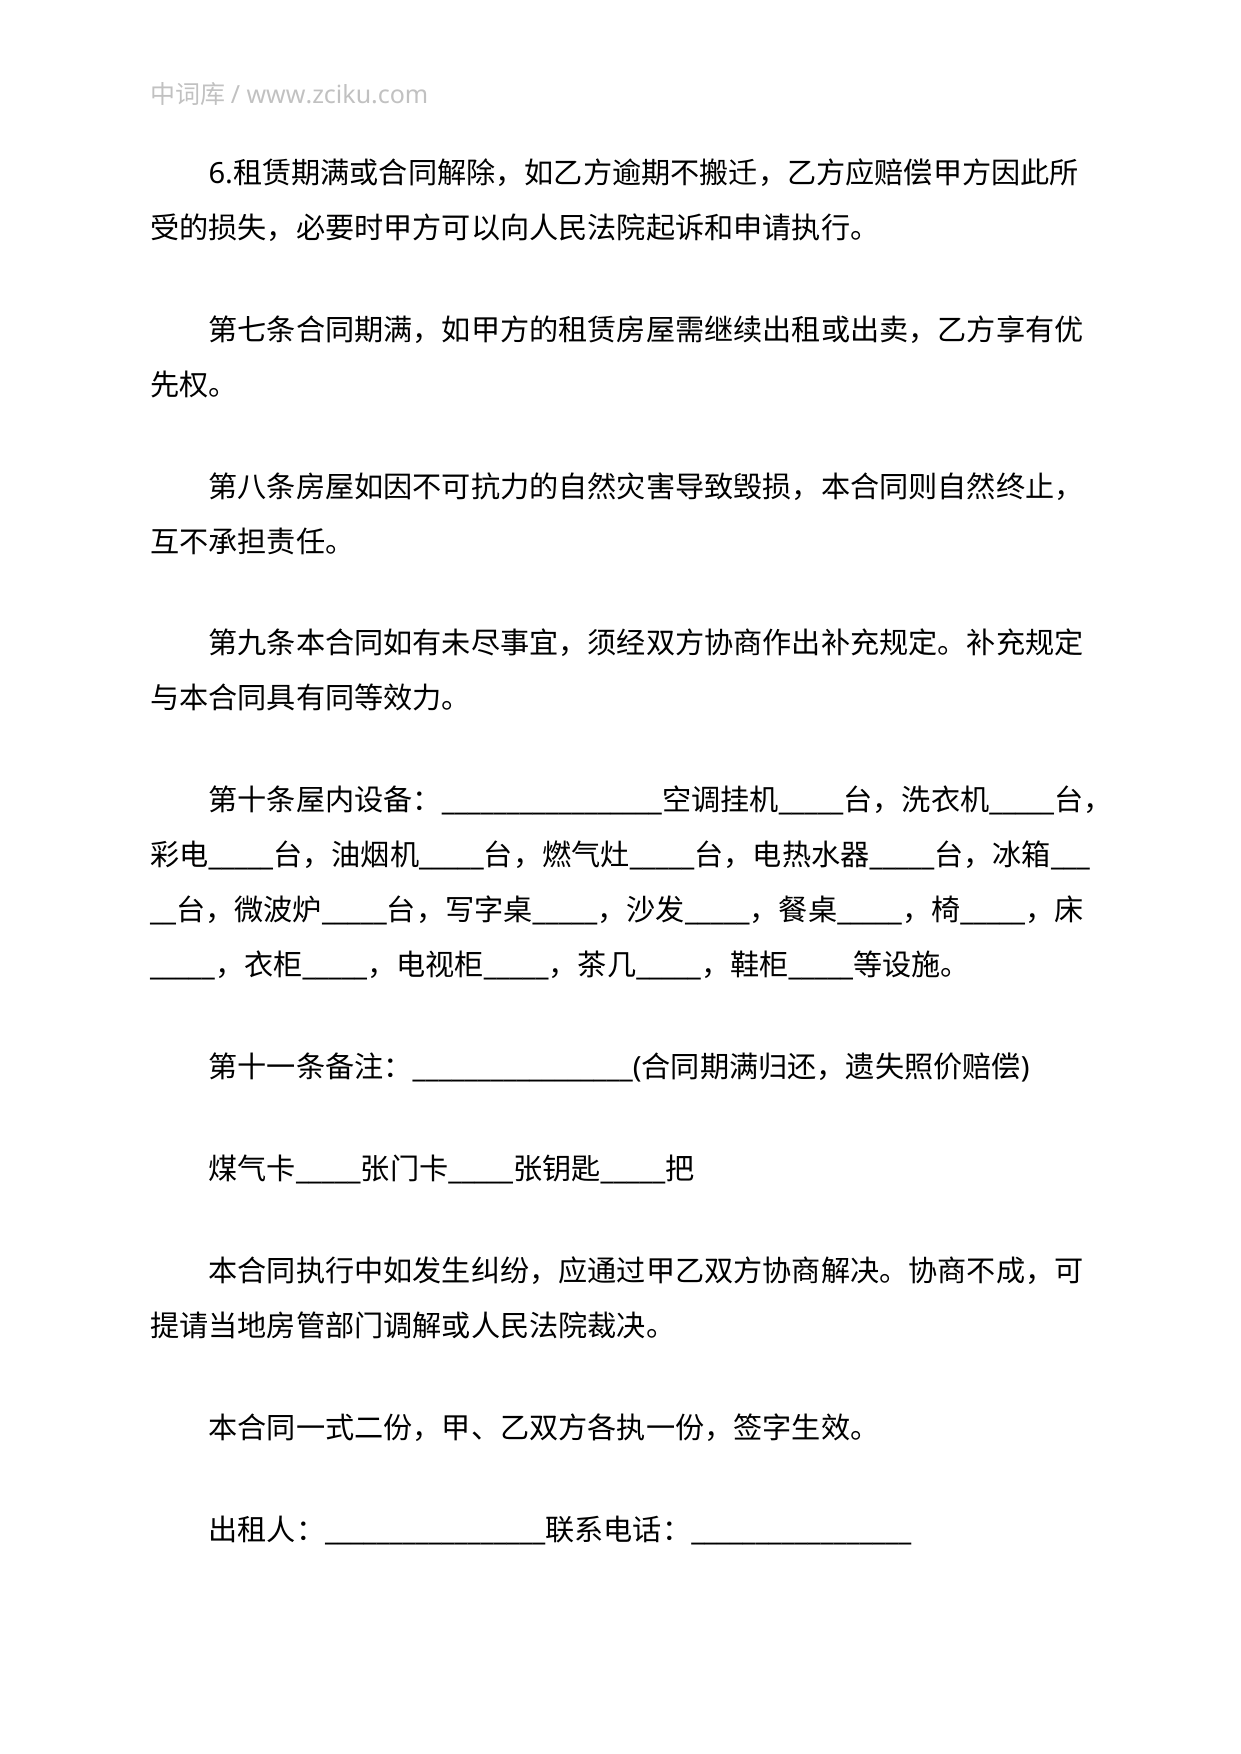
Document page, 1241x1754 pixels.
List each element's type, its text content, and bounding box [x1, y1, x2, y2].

text 本合同执行中如发生纠纷，应通过甲乙双方协商解决。协商不成，可提请当地房管部门调解或人民法院裁决。 [150, 1248, 1090, 1345]
text 本合同一式二份，甲、乙双方各执一份，签字生效。 [150, 1404, 1090, 1447]
text 煤气卡_____张门卡_____张钥匙_____把 [150, 1146, 1090, 1188]
text 第十条屋内设备：_________________空调挂机_____台，洗衣机_____台，彩电_____台，油烟机_____台，燃气灶_____台，电热水器_____台，冰箱_____台，微波炉_____台，写字桌_____，沙发_____，餐桌_____，椅_____，床_____，衣柜_____，电视柜_____，茶几_____，鞋柜_____等设施。 [150, 777, 1090, 984]
text 第十一条备注：_________________(合同期满归还，遗失照价赔偿) [150, 1044, 1090, 1086]
text 出租人：_________________联系电话：_________________ [150, 1506, 1090, 1548]
text 第七条合同期满，如甲方的租赁房屋需继续出租或出卖，乙方享有优先权。 [150, 307, 1090, 404]
text 第八条房屋如因不可抗力的自然灾害导致毁损，本合同则自然终止，互不承担责任。 [150, 463, 1090, 561]
text 6.租赁期满或合同解除，如乙方逾期不搬迁，乙方应赔偿甲方因此所受的损失，必要时甲方可以向人民法院起诉和申请执行。 [150, 150, 1090, 247]
text 第九条本合同如有未尽事宜，须经双方协商作出补充规定。补充规定与本合同具有同等效力。 [150, 620, 1090, 717]
